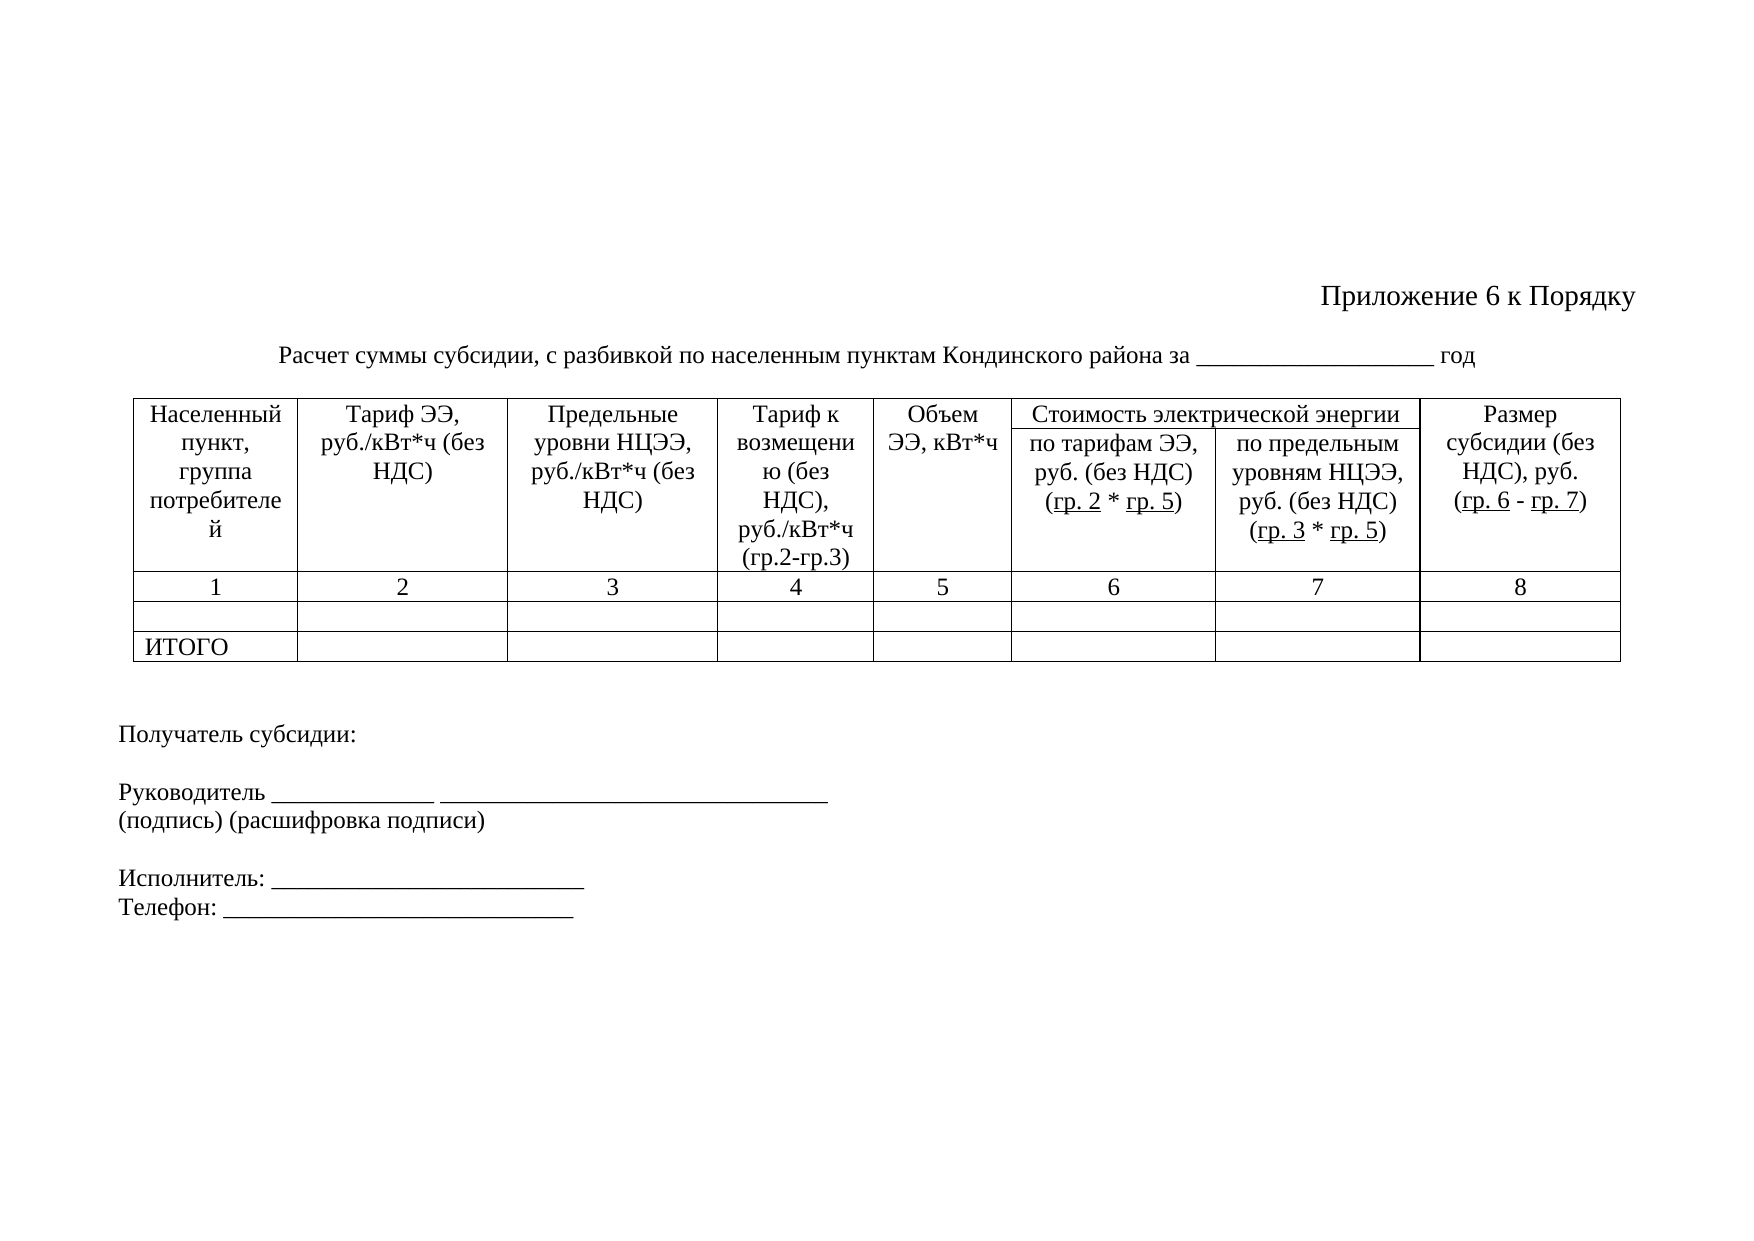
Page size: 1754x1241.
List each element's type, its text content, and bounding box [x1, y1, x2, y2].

text Расчет суммы субсидии, с разбивкой по населенным пунктам Кондинского района за ___________________ год [118, 340, 1636, 369]
table_cell [718, 602, 873, 631]
text Руководитель _____________ _______________________________ [118, 777, 1636, 805]
table_cell [1421, 602, 1620, 631]
table_cell 7 [1216, 572, 1419, 601]
table_header Тариф ЭЭ, руб./кВт*ч (без НДС) [298, 399, 507, 571]
table_cell [1421, 632, 1620, 661]
table_cell по предельным уровням НЦЭЭ, руб. (без НДС) (гр. 3 * гр. 5) [1216, 429, 1419, 571]
table_header Объем ЭЭ, кВт*ч [874, 399, 1011, 571]
table_header Предельные уровни НЦЭЭ, руб./кВт*ч (без НДС) [508, 399, 717, 571]
table_cell [1216, 632, 1419, 661]
table_cell [1216, 602, 1419, 631]
table_cell 4 [718, 572, 873, 601]
table_cell [874, 632, 1011, 661]
table_cell [298, 632, 507, 661]
table_header Размер субсидии (без НДС), руб. (гр. 6 - гр. 7) [1421, 399, 1620, 571]
table_cell 5 [874, 572, 1011, 601]
table_cell [874, 602, 1011, 631]
table_cell [1012, 602, 1215, 631]
table_cell ИТОГО [134, 632, 297, 661]
text (подпись) (расшифровка подписи) [118, 805, 1636, 834]
table_cell 6 [1012, 572, 1215, 601]
table_cell 1 [134, 572, 297, 601]
table_cell [134, 602, 297, 631]
text Телефон: ____________________________ [118, 892, 1636, 920]
table_cell по тарифам ЭЭ, руб. (без НДС) (гр. 2 * гр. 5) [1012, 429, 1215, 571]
text Получатель субсидии: [118, 719, 1636, 748]
table_cell 2 [298, 572, 507, 601]
table_header Стоимость электрической энергии [1012, 399, 1419, 427]
table_cell 8 [1421, 572, 1620, 601]
table_cell 3 [508, 572, 717, 601]
table_cell [508, 602, 717, 631]
table_header Тариф к возмещению (без НДС), руб./кВт*ч (гр.2-гр.3) [718, 399, 873, 571]
table_header Населенный пункт, группа потребителей [134, 399, 297, 571]
text Исполнитель: _________________________ [118, 863, 1636, 892]
table_cell [508, 632, 717, 661]
table_cell [1012, 632, 1215, 661]
table_cell [298, 602, 507, 631]
table_cell [718, 632, 873, 661]
text Приложение 6 к Порядку [1226, 278, 1636, 311]
